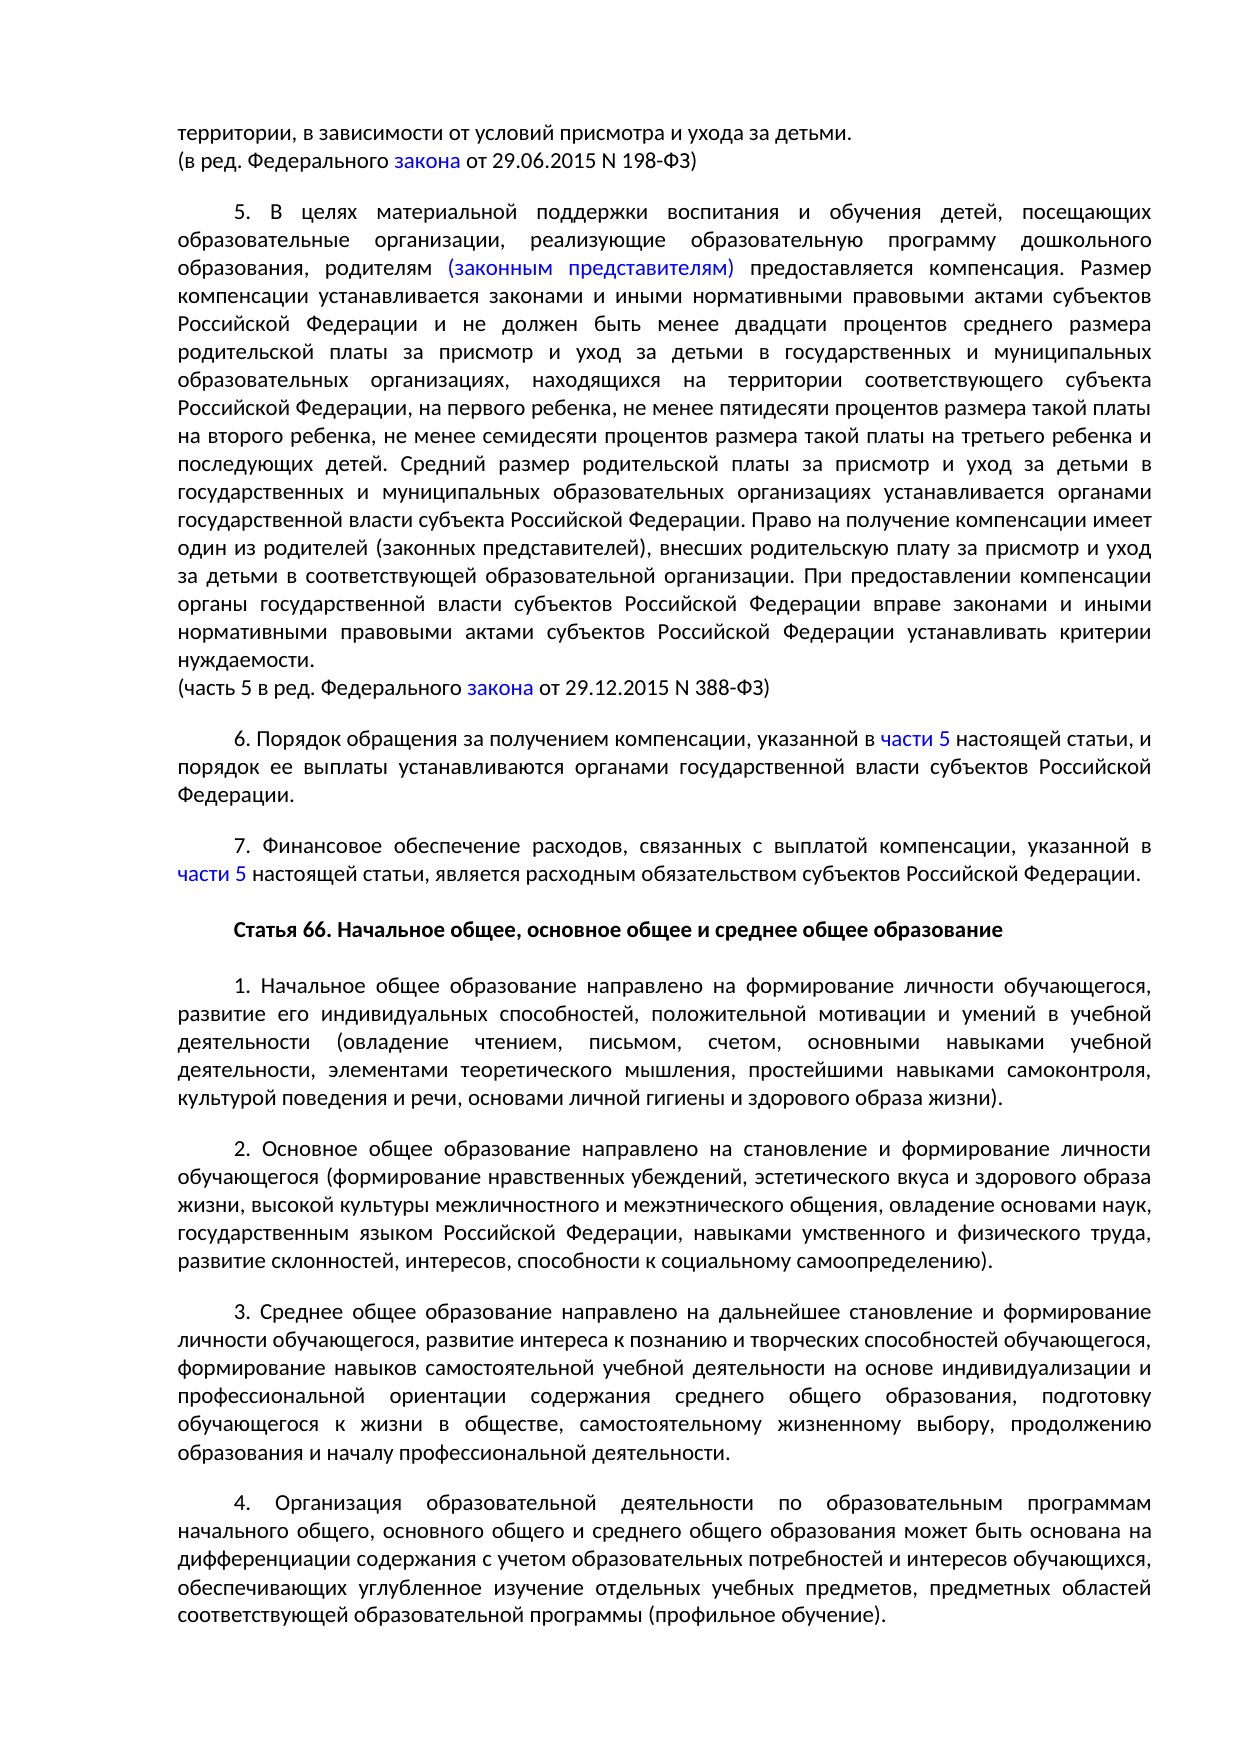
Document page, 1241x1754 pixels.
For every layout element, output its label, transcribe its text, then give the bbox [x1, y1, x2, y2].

text 5. В целях материальной поддержки воспитания и обучения детей, посещающих образовательные организации, реализующие образовательную программу дошкольного образования, родителям (законным представителям) предоставляется компенсация. Размер компенсации устанавливается законами и иными нормативными правовыми актами субъектов Российской Федерации и не должен быть менее двадцати процентов среднего размера родительской платы за присмотр и уход за детьми в государственных и муниципальных образовательных организациях, находящихся на территории соответствующего субъекта Российской Федерации, на первого ребенка, не менее пятидесяти процентов размера такой платы на второго ребенка, не менее семидесяти процентов размера такой платы на третьего ребенка и последующих детей. Средний размер родительской платы за присмотр и уход за детьми в государственных и муниципальных образовательных организациях устанавливается органами государственной власти субъекта Российской Федерации. Право на получение компенсации имеет один из родителей (законных представителей), внесших родительскую плату за присмотр и уход за детьми в соответствующей образовательной организации. При предоставлении компенсации органы государственной власти субъектов Российской Федерации вправе законами и иными нормативными правовыми актами субъектов Российской Федерации устанавливать критерии нуждаемости. [177, 197, 1152, 673]
text 1. Начальное общее образование направлено на формирование личности обучающегося, развитие его индивидуальных способностей, положительной мотивации и умений в учебной деятельности (овладение чтением, письмом, счетом, основными навыками учебной деятельности, элементами теоретического мышления, простейшими навыками самоконтроля, культурой поведения и речи, основами личной гигиены и здорового образа жизни). [177, 971, 1152, 1112]
text 3. Среднее общее образование направлено на дальнейшее становление и формирование личности обучающегося, развитие интереса к познанию и творческих способностей обучающегося, формирование навыков самостоятельной учебной деятельности на основе индивидуализации и профессиональной ориентации содержания среднего общего образования, подготовку обучающегося к жизни в обществе, самостоятельному жизненному выбору, продолжению образования и началу профессиональной деятельности. [177, 1297, 1152, 1466]
text 7. Финансовое обеспечение расходов, связанных с выплатой компенсации, указанной в части 5 настоящей статьи, является расходным обязательством субъектов Российской Федерации. [177, 831, 1152, 887]
title Статья 66. Начальное общее, основное общее и среднее общее образование [177, 915, 1152, 943]
text 6. Порядок обращения за получением компенсации, указанной в части 5 настоящей статьи, и порядок ее выплаты устанавливаются органами государственной власти субъектов Российской Федерации. [177, 724, 1152, 808]
text (в ред. Федерального закона от 29.06.2015 N 198-ФЗ) [177, 146, 1152, 174]
text 4. Организация образовательной деятельности по образовательным программам начального общего, основного общего и среднего общего образования может быть основана на дифференциации содержания с учетом образовательных потребностей и интересов обучающихся, обеспечивающих углубленное изучение отдельных учебных предметов, предметных областей соответствующей образовательной программы (профильное обучение). [177, 1488, 1152, 1629]
text 2. Основное общее образование направлено на становление и формирование личности обучающегося (формирование нравственных убеждений, эстетического вкуса и здорового образа жизни, высокой культуры межличностного и межэтнического общения, овладение основами наук, государственным языком Российской Федерации, навыками умственного и физического труда, развитие склонностей, интересов, способности к социальному самоопределению). [177, 1134, 1152, 1274]
text (часть 5 в ред. Федерального закона от 29.12.2015 N 388-ФЗ) [177, 673, 1152, 701]
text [177, 118, 1152, 146]
